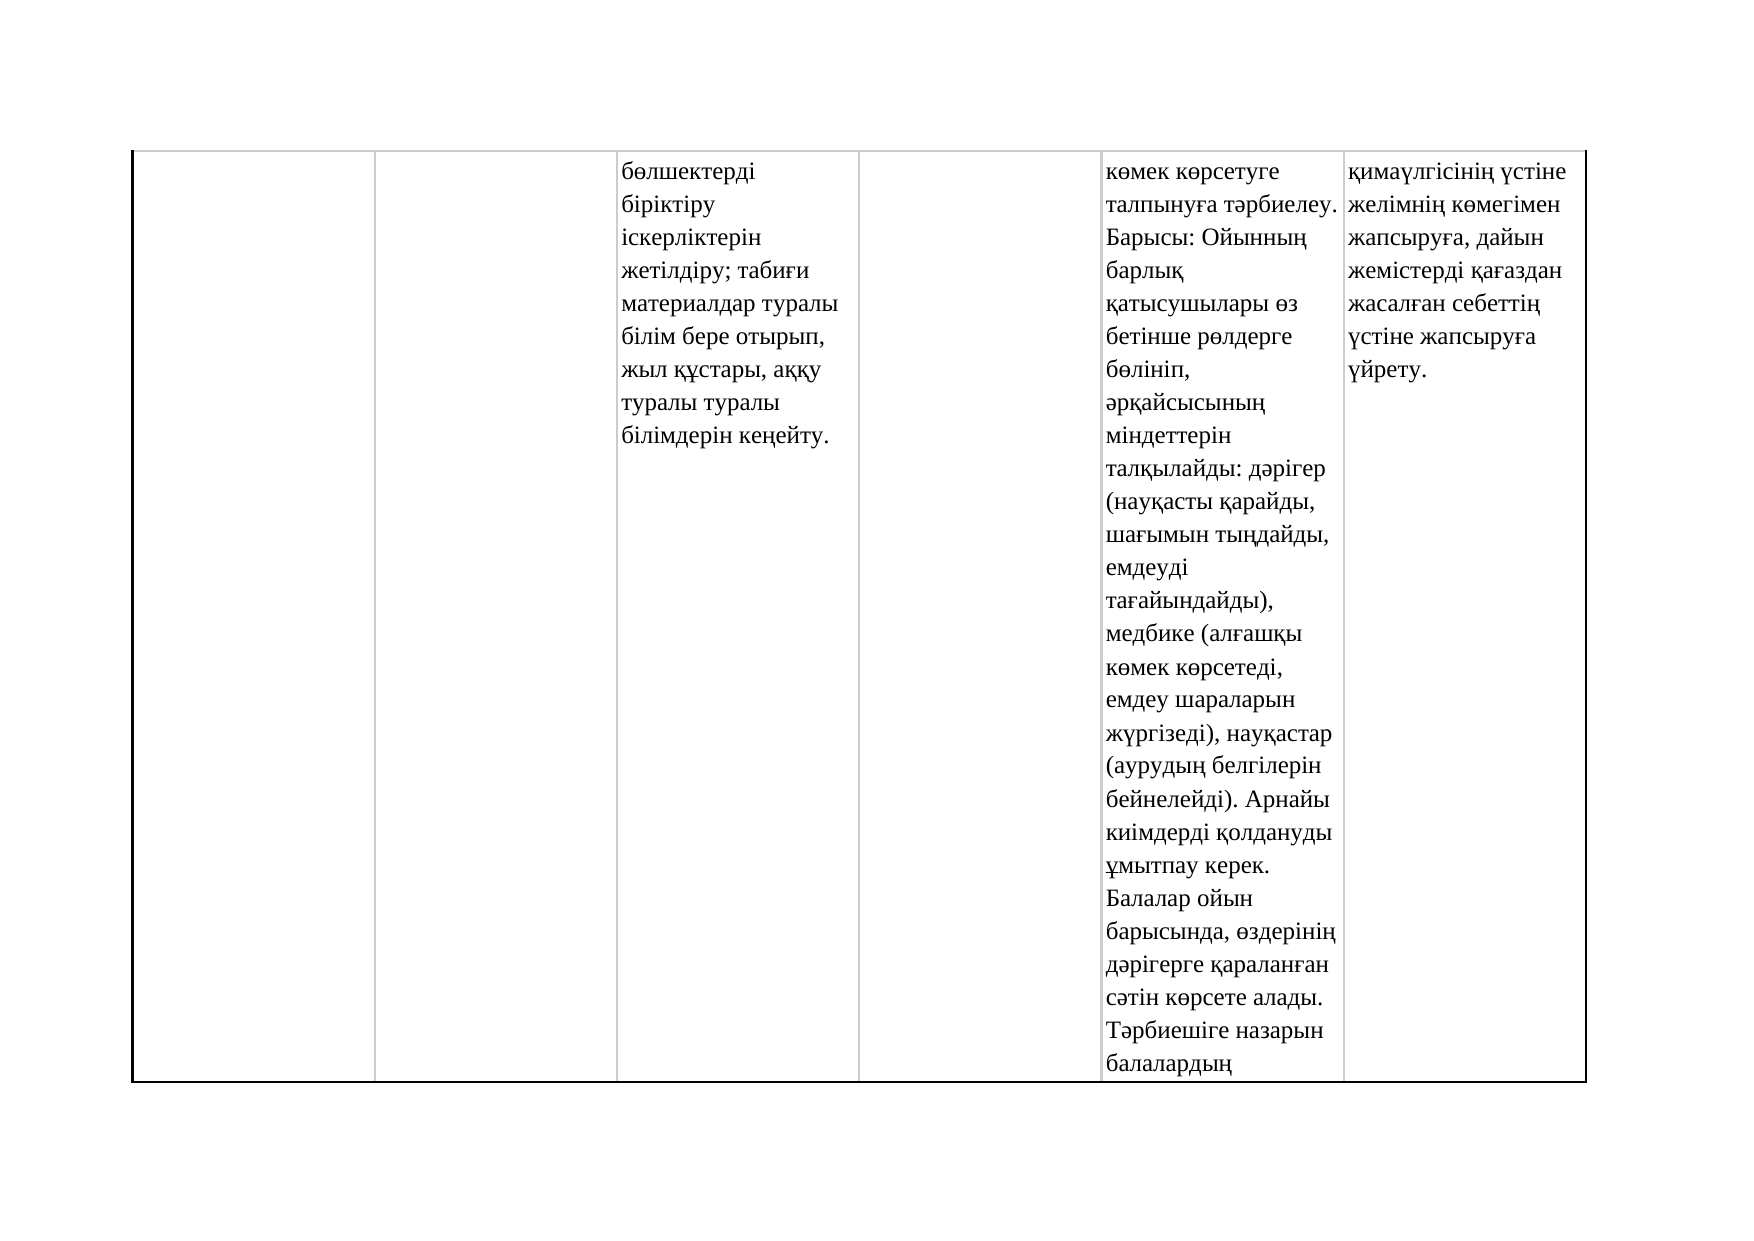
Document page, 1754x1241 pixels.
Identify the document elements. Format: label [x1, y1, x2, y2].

table_cell [618, 152, 858, 1081]
table_cell [1103, 152, 1343, 1081]
table_cell [860, 152, 1100, 1081]
table_cell [134, 152, 374, 1081]
table_cell [376, 152, 616, 1081]
table_cell [1345, 152, 1585, 1081]
